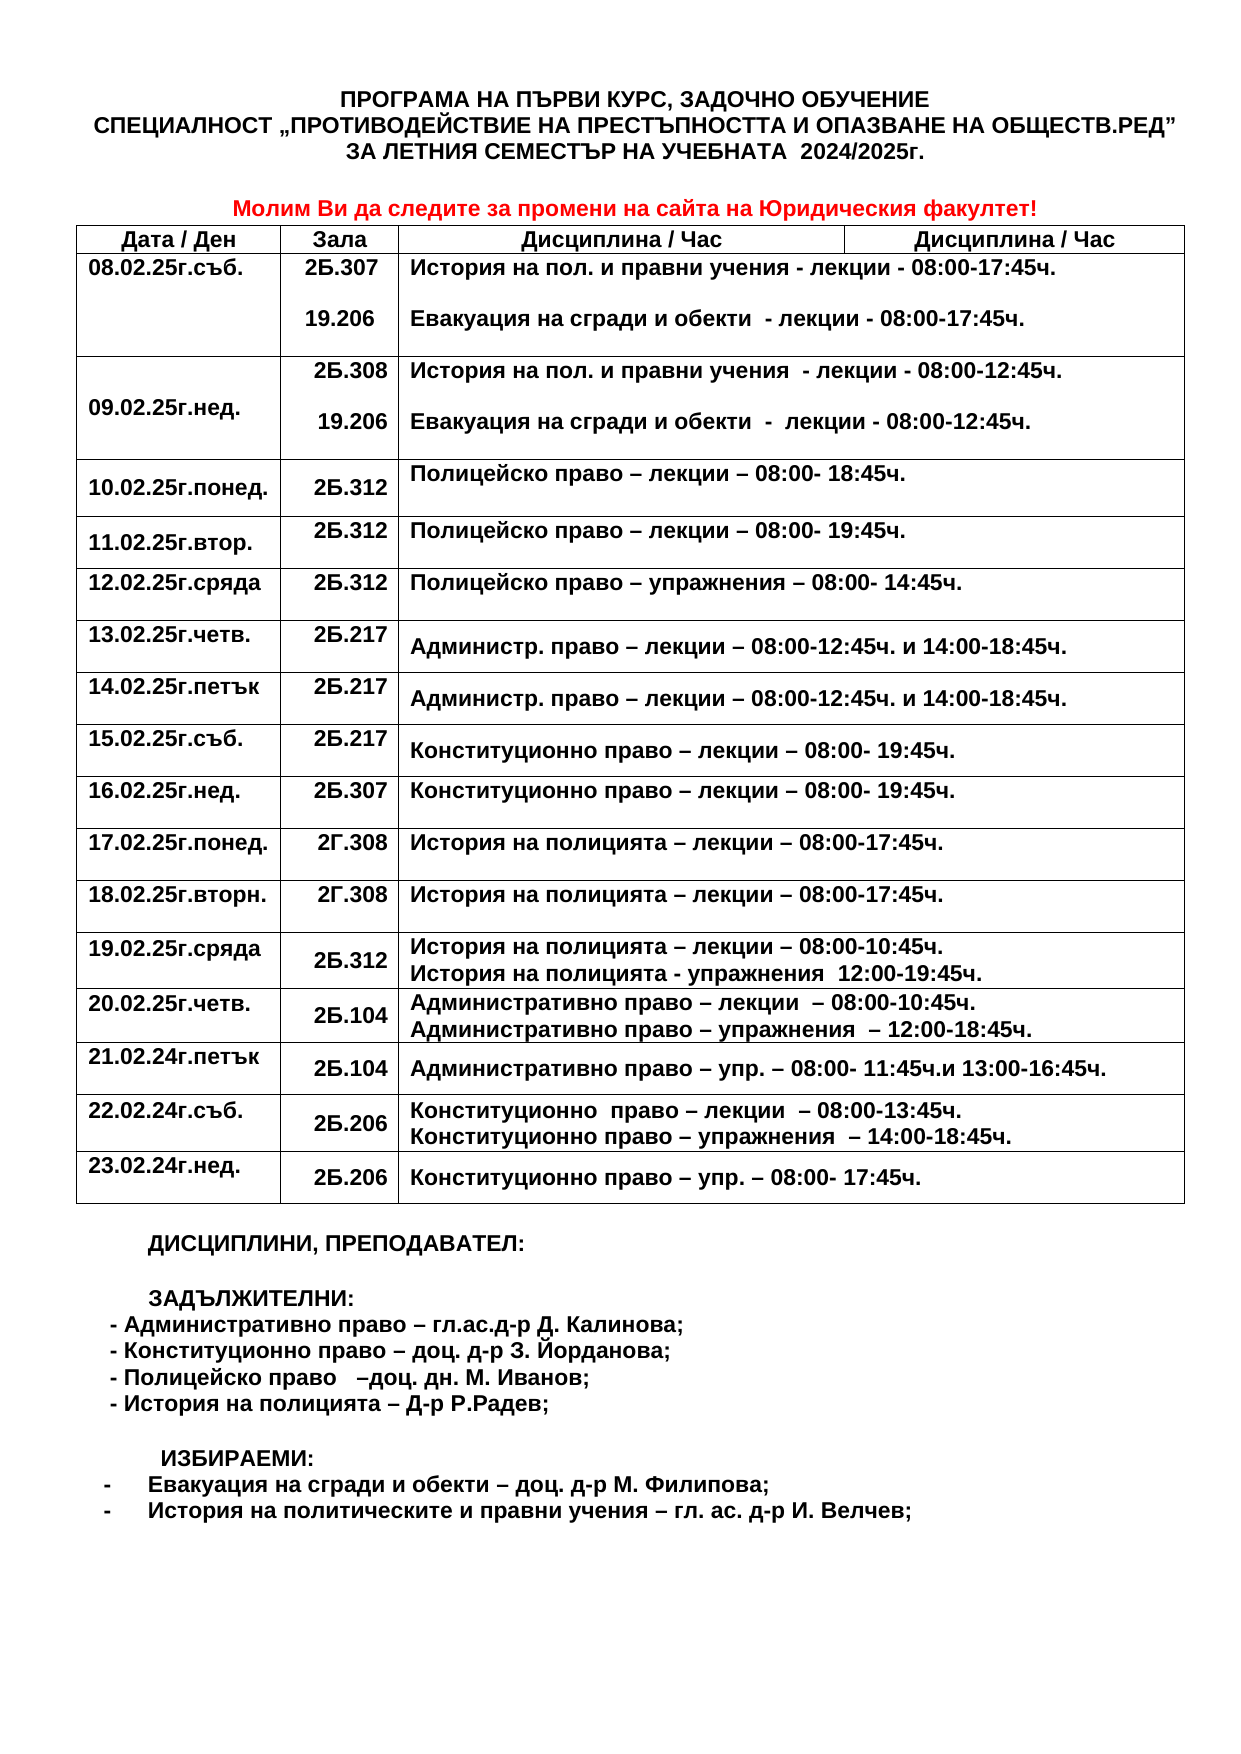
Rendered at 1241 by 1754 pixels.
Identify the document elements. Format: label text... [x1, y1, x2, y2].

text - Полицейско право –доц. дн. М. Иванов; [59, 1364, 1181, 1390]
text ДИСЦИПЛИНИ, ПРЕПОДАВАТЕЛ: [148, 1230, 1181, 1257]
text Молим Ви да следите за промени на сайта на Юридическия факултет! [89, 195, 1181, 221]
table_cell Конституционно право – лекции – 08:00- 19:45ч. [399, 725, 1184, 776]
table_cell 20.02.25г.четв. [77, 989, 280, 1042]
table_cell История на полицията – лекции – 08:00-17:45ч. [399, 881, 1184, 932]
table_cell 2Б.307 19.206 [281, 254, 398, 356]
table_header Дата / Ден [77, 226, 280, 252]
table_cell 2Г.308 [281, 881, 398, 932]
table_cell 22.02.24г.съб. [77, 1095, 280, 1151]
table_cell 2Б.312 [281, 933, 398, 988]
table_cell Полицейско право – лекции – 08:00- 18:45ч. [399, 460, 1184, 516]
table_cell 2Г.308 [281, 829, 398, 880]
table_cell История на пол. и правни учения - лекции - 08:00-12:45ч. Евакуация на сгради и обекти - лекции - 08:00-12:45ч. [399, 357, 1184, 459]
table_cell 14.02.25г.петък [77, 673, 280, 724]
table_cell 11.02.25г.втор. [77, 517, 280, 568]
table_cell Конституционно право – лекции – 08:00-13:45ч. Конституционно право – упражнения – 14:00-18:45ч. [399, 1095, 1184, 1151]
table_header Дисциплина / Час [399, 226, 844, 252]
table_header Дисциплина / Час [845, 226, 1184, 252]
table_cell 21.02.24г.петък [77, 1043, 280, 1094]
table_cell История на полицията – лекции – 08:00-17:45ч. [399, 829, 1184, 880]
table_cell 2Б.217 [281, 621, 398, 672]
table_cell Полицейско право – лекции – 08:00- 19:45ч. [399, 517, 1184, 568]
table_cell 13.02.25г.четв. [77, 621, 280, 672]
table_cell 2Б.217 [281, 673, 398, 724]
table_cell Полицейско право – упражнения – 08:00- 14:45ч. [399, 569, 1184, 620]
table_cell 18.02.25г.вторн. [77, 881, 280, 932]
text ЗА ЛЕТНИЯ СЕМЕСТЪР НА УЧЕБНАТА 2024/2025г. [89, 138, 1181, 164]
text ЗАДЪЛЖИТЕЛНИ: [59, 1285, 1181, 1311]
table_cell 2Б.312 [281, 460, 398, 516]
table_cell 16.02.25г.нед. [77, 777, 280, 828]
table_cell 2Б.307 [281, 777, 398, 828]
table_header Зала [281, 226, 398, 252]
table_cell 2Б.308 19.206 [281, 357, 398, 459]
table_cell 17.02.25г.понед. [77, 829, 280, 880]
table_cell История на пол. и правни учения - лекции - 08:00-17:45ч. Евакуация на сгради и обекти - лекции - 08:00-17:45ч. [399, 254, 1184, 356]
table_cell 23.02.24г.нед. [77, 1152, 280, 1203]
table_cell 2Б.104 [281, 1043, 398, 1094]
table_cell История на полицията – лекции – 08:00-10:45ч. История на полицията - упражнения 12:00-19:45ч. [399, 933, 1184, 988]
text ИЗБИРАЕМИ: [148, 1444, 1181, 1471]
table_cell Административно право – лекции – 08:00-10:45ч. Административно право – упражнения – 12:00-18:45ч. [399, 989, 1184, 1042]
table_cell 08.02.25г.съб. [77, 254, 280, 356]
table_cell Конституционно право – упр. – 08:00- 17:45ч. [399, 1152, 1184, 1203]
table_cell 2Б.312 [281, 517, 398, 568]
table_cell Административно право – упр. – 08:00- 11:45ч.и 13:00-16:45ч. [399, 1043, 1184, 1094]
text СПЕЦИАЛНОСТ „ПРОТИВОДЕЙСТВИЕ НА ПРЕСТЪПНОСТТА И ОПАЗВАНЕ НА ОБЩЕСТВ.РЕД” [89, 112, 1181, 138]
table_cell 12.02.25г.сряда [77, 569, 280, 620]
list История на политическите и правни учения – гл. ас. д-р И. Велчев; [103, 1497, 1181, 1524]
table_cell 2Б.206 [281, 1095, 398, 1151]
text ПРОГРАМА НА ПЪРВИ КУРС, ЗАДОЧНО ОБУЧЕНИЕ [89, 86, 1181, 112]
table_cell 2Б.312 [281, 569, 398, 620]
table_cell 2Б.206 [281, 1152, 398, 1203]
table_cell 09.02.25г.нед. [77, 357, 280, 459]
table_cell 19.02.25г.сряда [77, 933, 280, 988]
table_cell Администр. право – лекции – 08:00-12:45ч. и 14:00-18:45ч. [399, 673, 1184, 724]
text - Административно право – гл.ас.д-р Д. Калинова; [59, 1311, 1181, 1337]
table_cell Администр. право – лекции – 08:00-12:45ч. и 14:00-18:45ч. [399, 621, 1184, 672]
text - История на полицията – Д-р Р.Радев; [59, 1390, 1181, 1417]
table_cell 10.02.25г.понед. [77, 460, 280, 516]
table_cell 2Б.104 [281, 989, 398, 1042]
list Евакуация на сгради и обекти – доц. д-р М. Филипова; [103, 1471, 1181, 1497]
text - Конституционно право – доц. д-р З. Йорданова; [59, 1337, 1181, 1364]
table_cell 15.02.25г.съб. [77, 725, 280, 776]
table_cell 2Б.217 [281, 725, 398, 776]
table_cell Конституционно право – лекции – 08:00- 19:45ч. [399, 777, 1184, 828]
